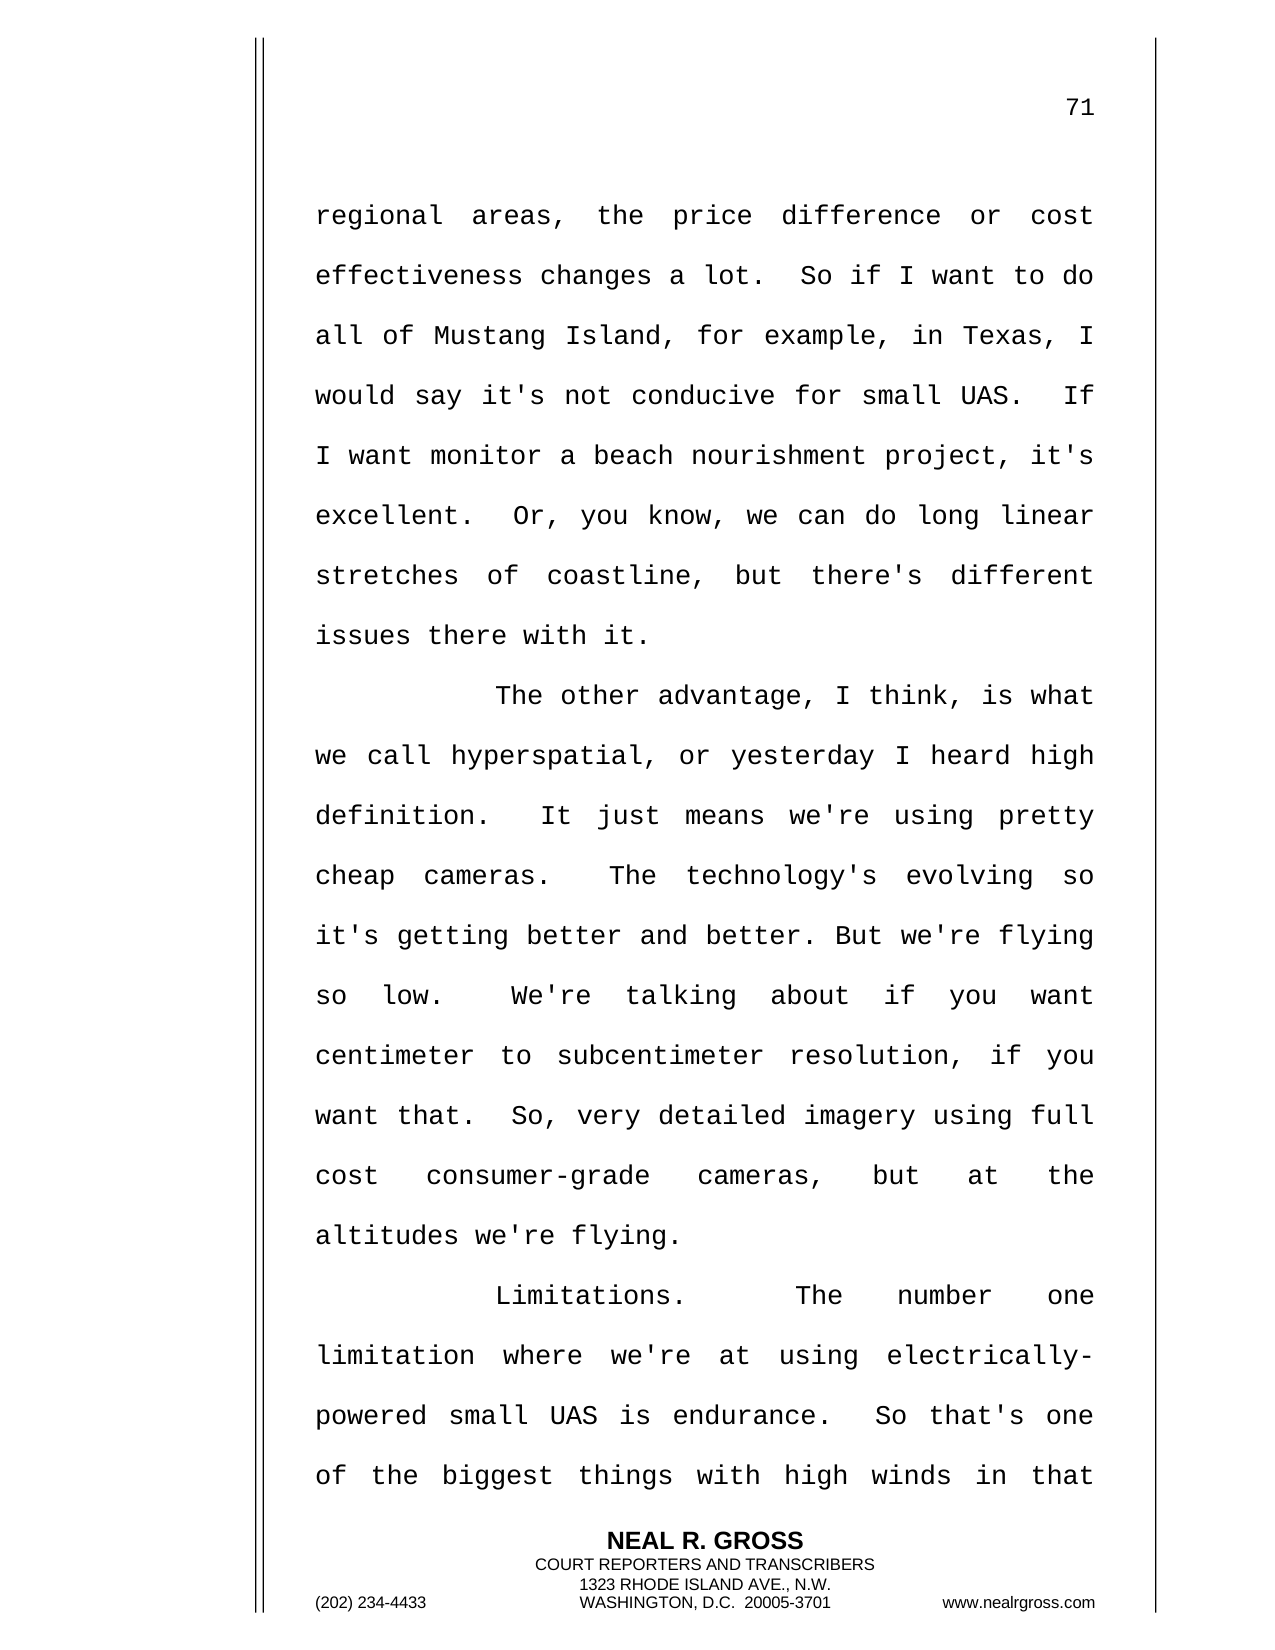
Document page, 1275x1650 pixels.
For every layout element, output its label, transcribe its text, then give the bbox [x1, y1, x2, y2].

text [315, 1257, 1095, 1497]
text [315, 177, 1095, 657]
text The other advantage, I think, is what we call hyperspatial, or yesterday I heard high definition. It just means we're using pretty cheap cameras. The technology's evolving so it's getting better and better. But we're flying so low. We're talking about if you want centimeter to subcentimeter resolution, if you want that. So, very detailed imagery using full cost consumer-grade cameras, but at the altitudes we're flying. [315, 657, 1095, 1257]
